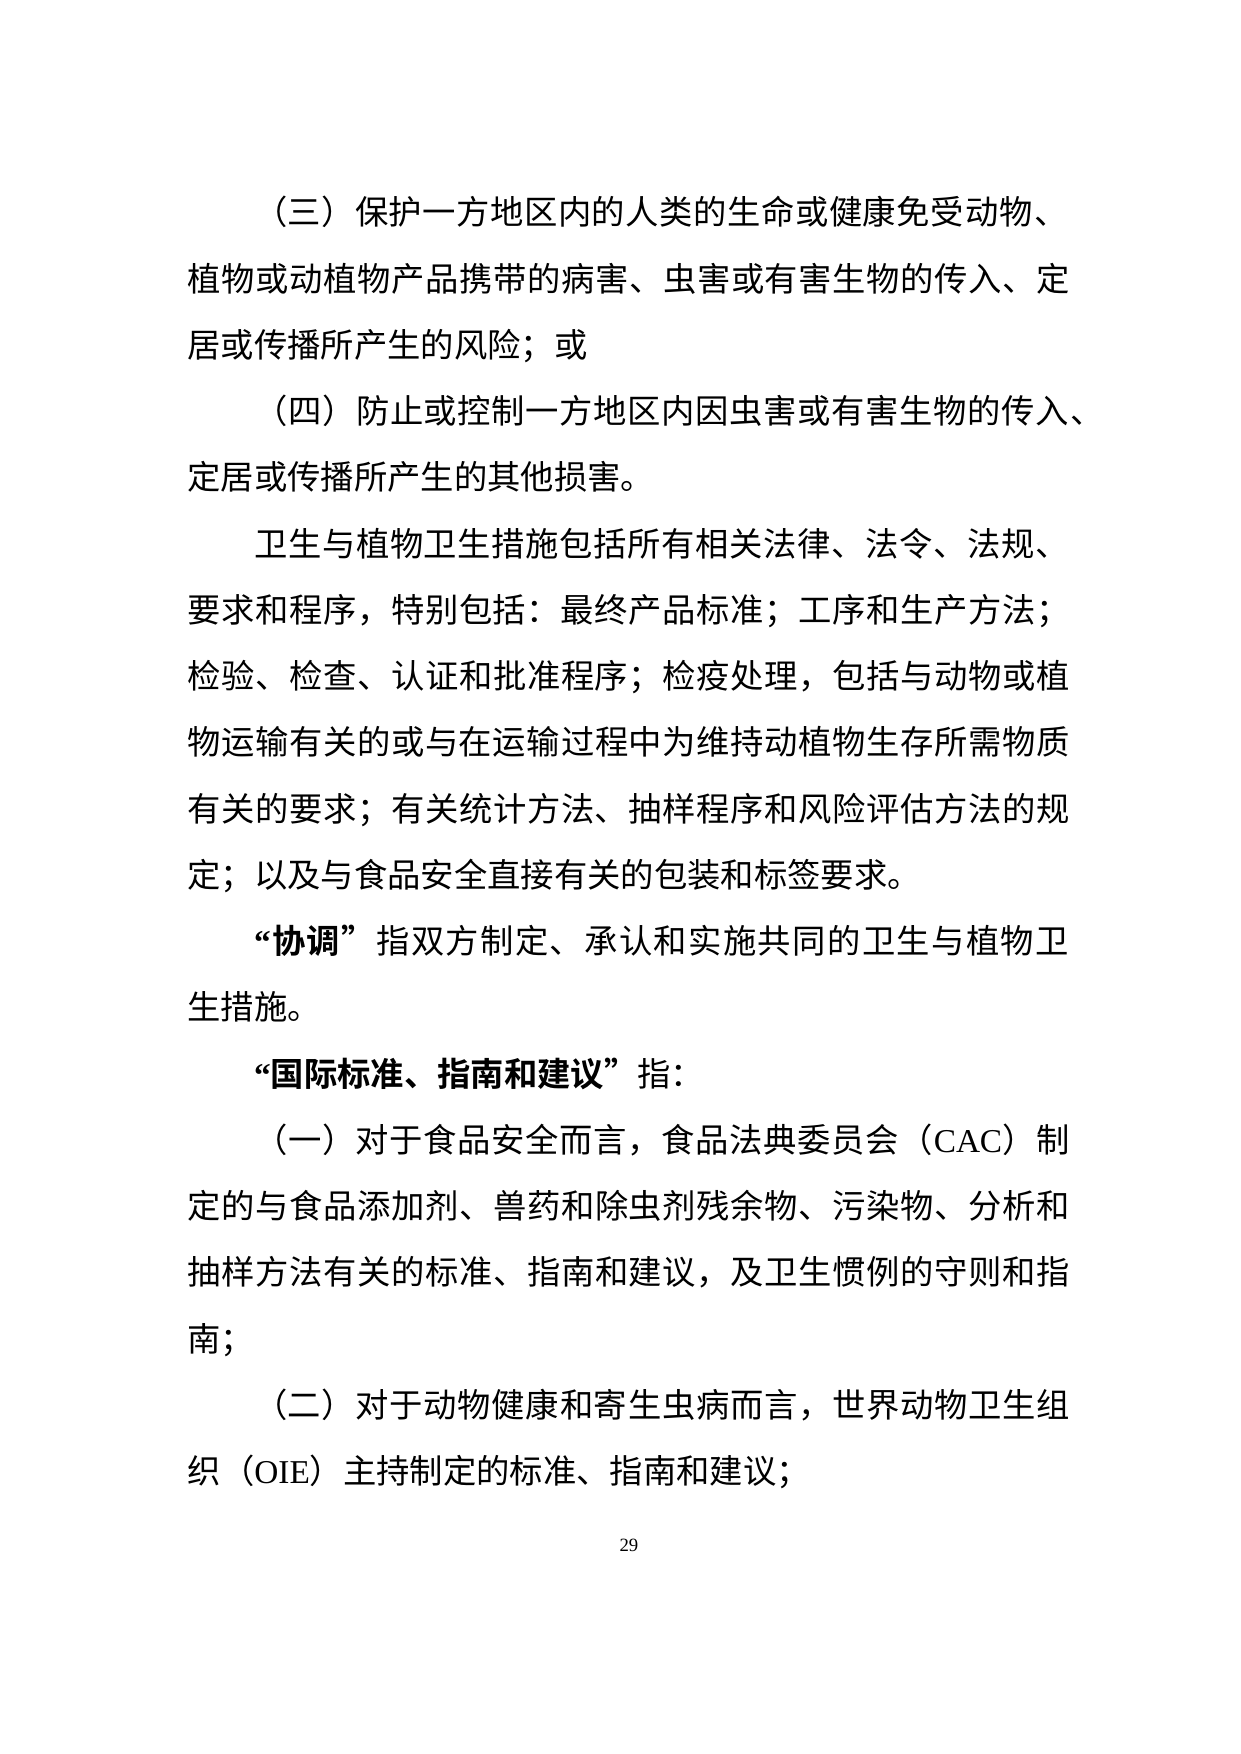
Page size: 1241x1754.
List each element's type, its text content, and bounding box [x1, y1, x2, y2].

text （三）保护一方地区内的人类的生命或健康免受动物、植物或动植物产品携带的病害、虫害或有害生物的传入、定居或传播所产生的风险；或 [187, 177, 1070, 376]
text （一）对于食品安全而言，食品法典委员会（CAC）制定的与食品添加剂、兽药和除虫剂残余物、污染物、分析和抽样方法有关的标准、指南和建议，及卫生惯例的守则和指南； [187, 1105, 1070, 1370]
text 卫生与植物卫生措施包括所有相关法律、法令、法规、要求和程序，特别包括：最终产品标准；工序和生产方法；检验、检查、认证和批准程序；检疫处理，包括与动物或植物运输有关的或与在运输过程中为维持动植物生存所需物质有关的要求；有关统计方法、抽样程序和风险评估方法的规定；以及与食品安全直接有关的包装和标签要求。 [187, 508, 1070, 906]
text （二）对于动物健康和寄生虫病而言，世界动物卫生组织（OIE）主持制定的标准、指南和建议； [187, 1370, 1070, 1502]
text “协调”指双方制定、承认和实施共同的卫生与植物卫生措施。 [187, 906, 1070, 1038]
text “国际标准、指南和建议”指： [187, 1038, 1070, 1105]
text （四）防止或控制一方地区内因虫害或有害生物的传入、定居或传播所产生的其他损害。 [187, 376, 1070, 508]
